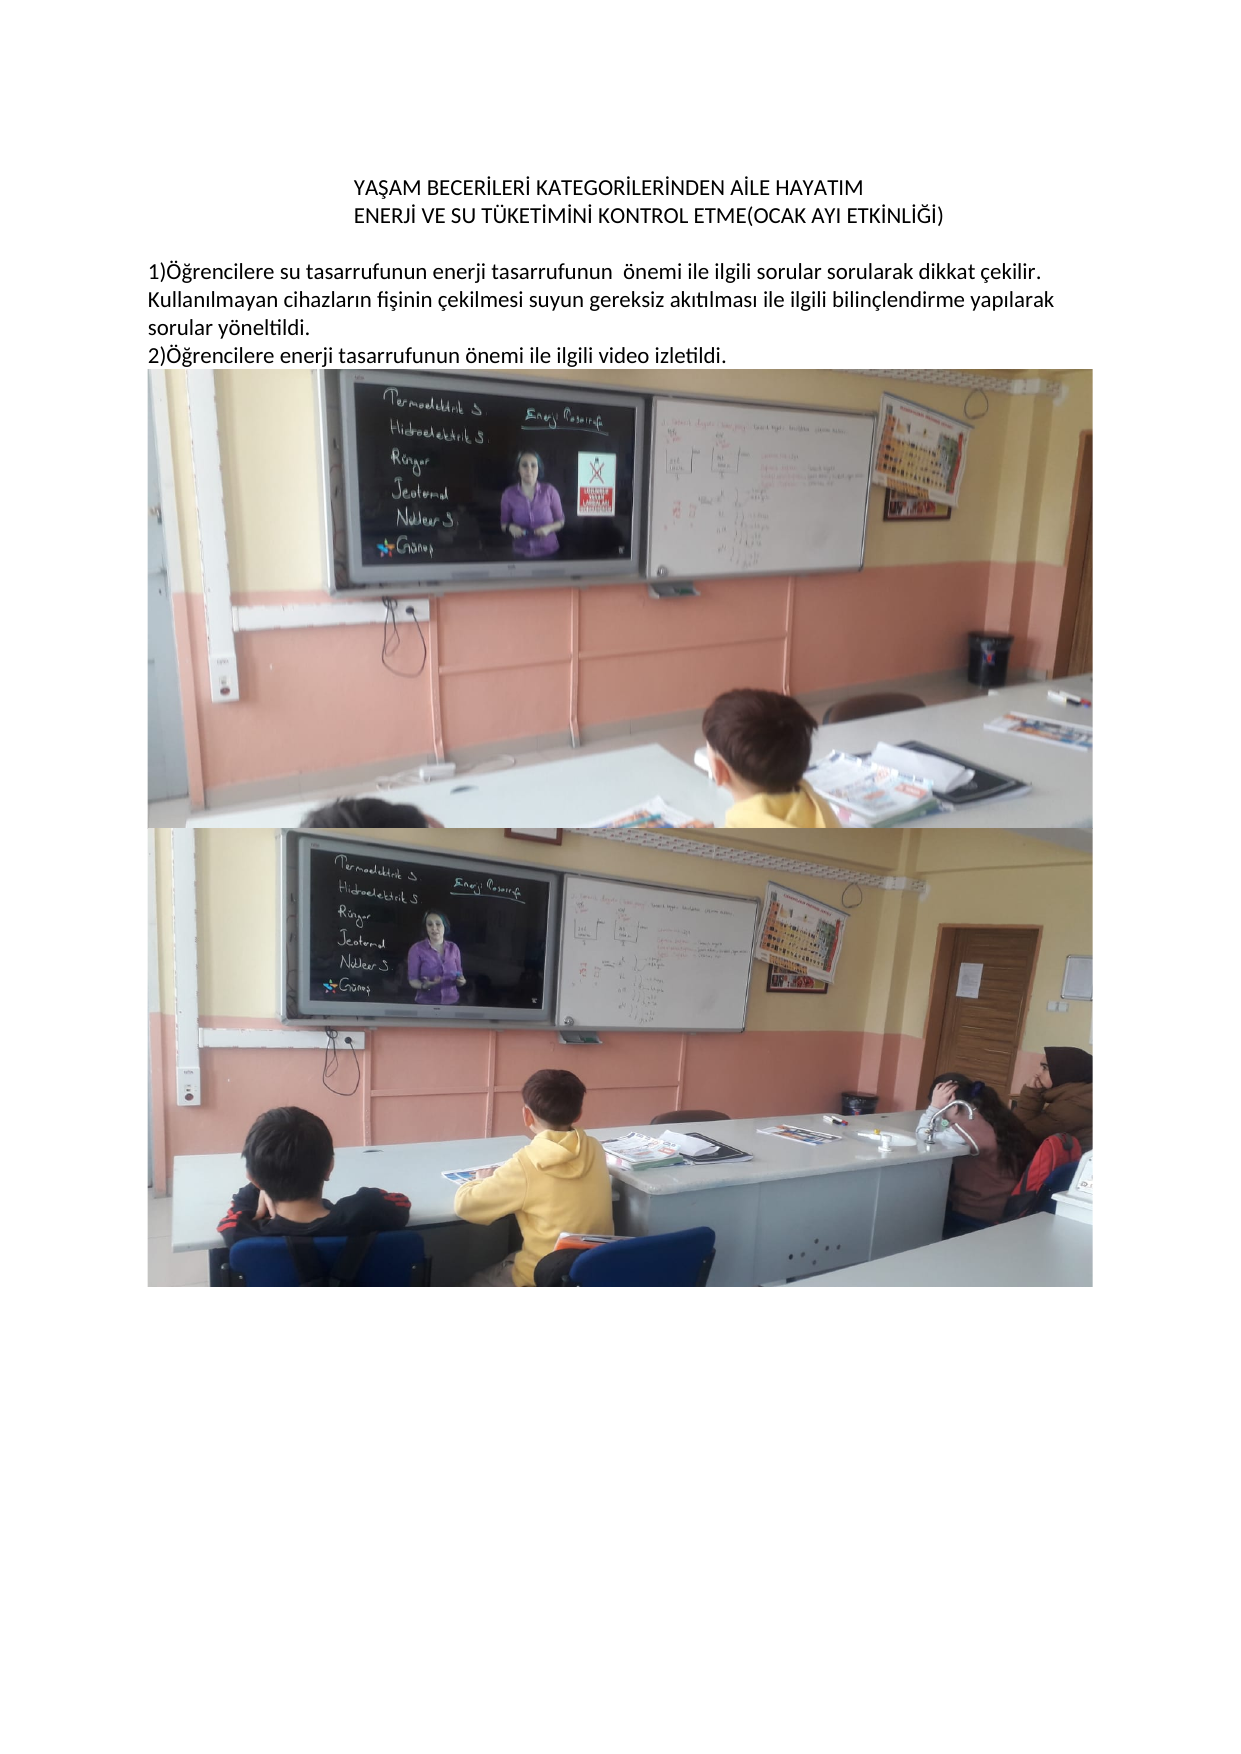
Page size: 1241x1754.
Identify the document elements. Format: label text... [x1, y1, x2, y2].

picture [147, 369, 1093, 1287]
text ENERJİ VE SU TÜKETİMİNİ KONTROL ETME(OCAK AYI ETKİNLİĞİ) [148, 201, 1093, 229]
text 1)Öğrencilere su tasarrufunun enerji tasarrufunun önemi ile ilgili sorular sorularak dikkat çekilir. Kullanılmayan cihazların fişinin çekilmesi suyun gereksiz akıtılması ile ilgili bilinçlendirme yapılarak sorular yöneltildi. [148, 257, 1093, 341]
text YAŞAM BECERİLERİ KATEGORİLERİNDEN AİLE HAYATIM [148, 173, 1093, 201]
text 2)Öğrencilere enerji tasarrufunun önemi ile ilgili video izletildi. [148, 341, 1093, 369]
